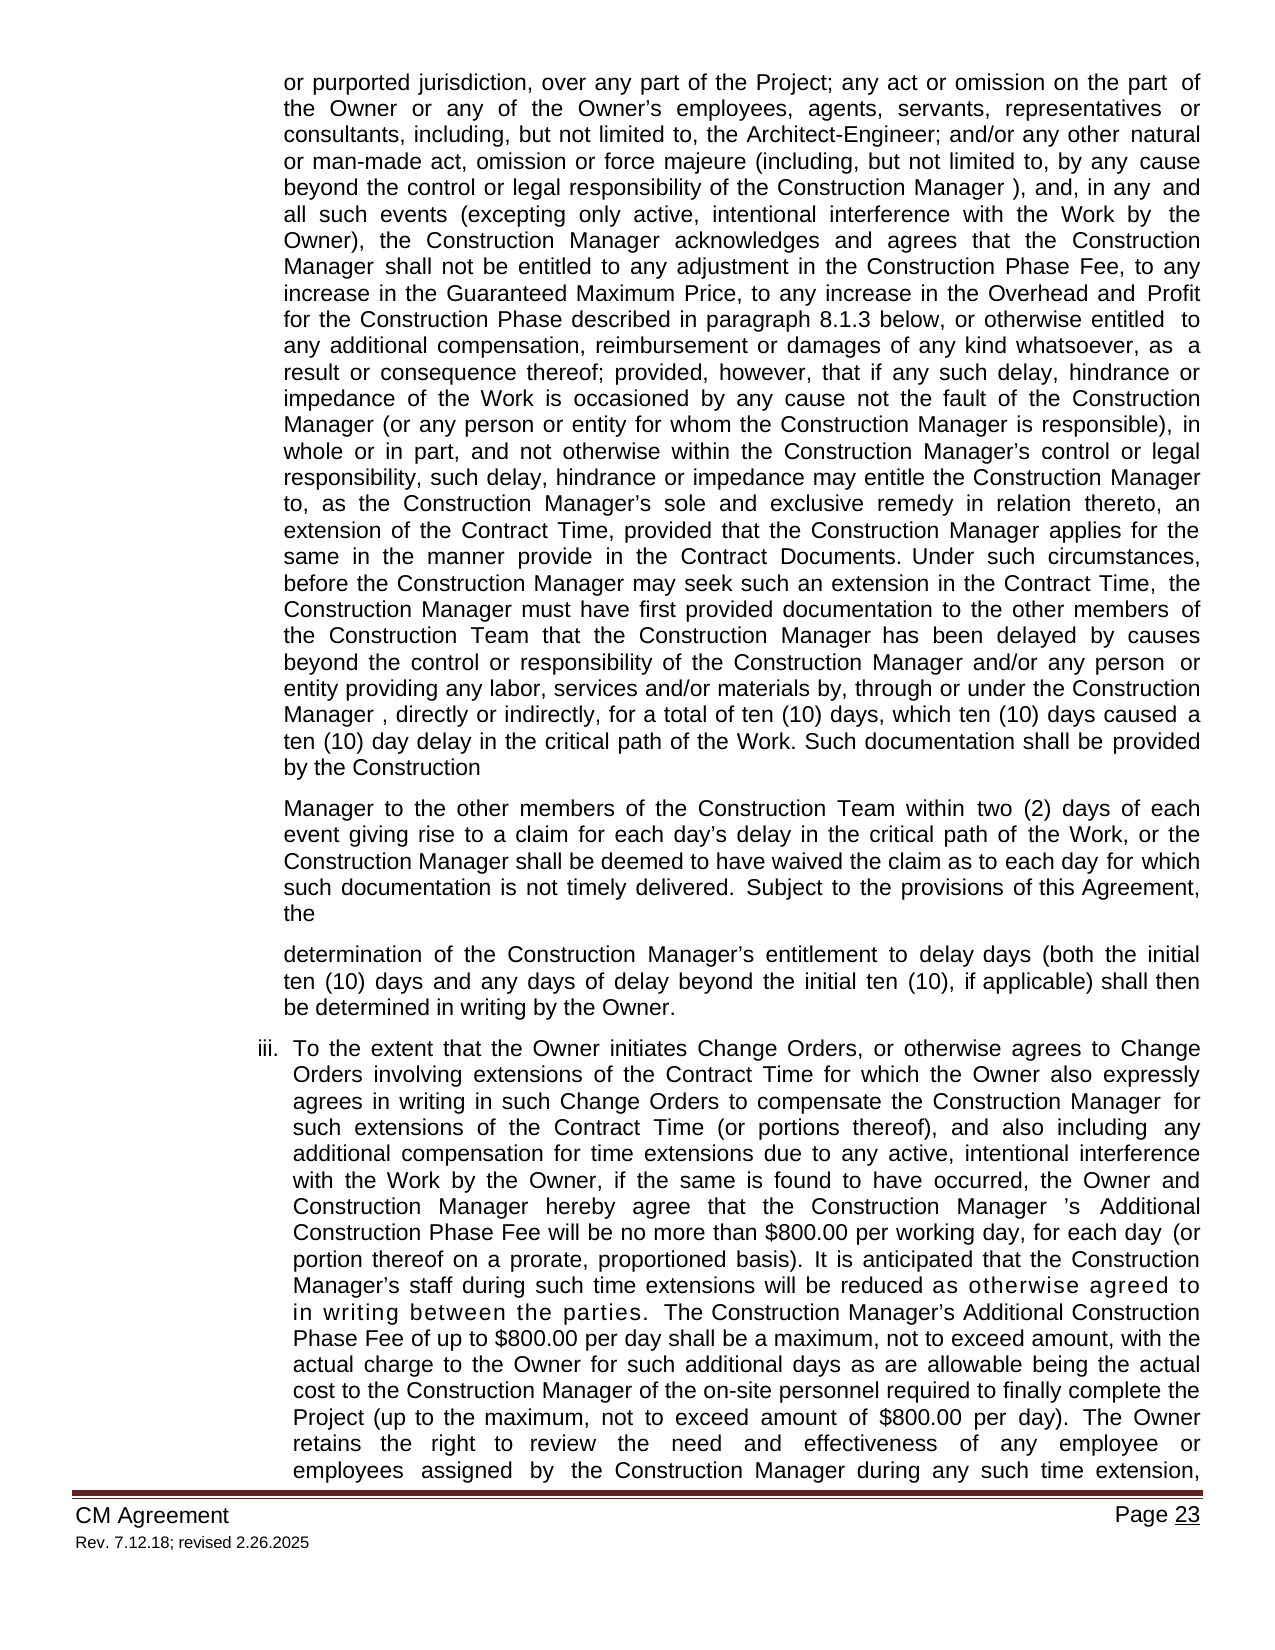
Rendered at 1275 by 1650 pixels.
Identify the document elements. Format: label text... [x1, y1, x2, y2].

list Manager to the other members of the Construction Team within two (2) days of each event giving rise to a claim for each day’s delay in the critical path of the Work, or the Construction Manager shall be deemed to have waived the claim as to each day for which such documentation is not timely delivered. Subject to the provisions of this Agreement, the [283, 795, 1200, 927]
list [257, 1035, 1201, 1483]
list determination of the Construction Manager’s entitlement to delay days (both the initial ten (10) days and any days of delay beyond the initial ten (10), if applicable) shall then be determined in writing by the Owner. [283, 941, 1200, 1020]
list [246, 69, 1200, 780]
